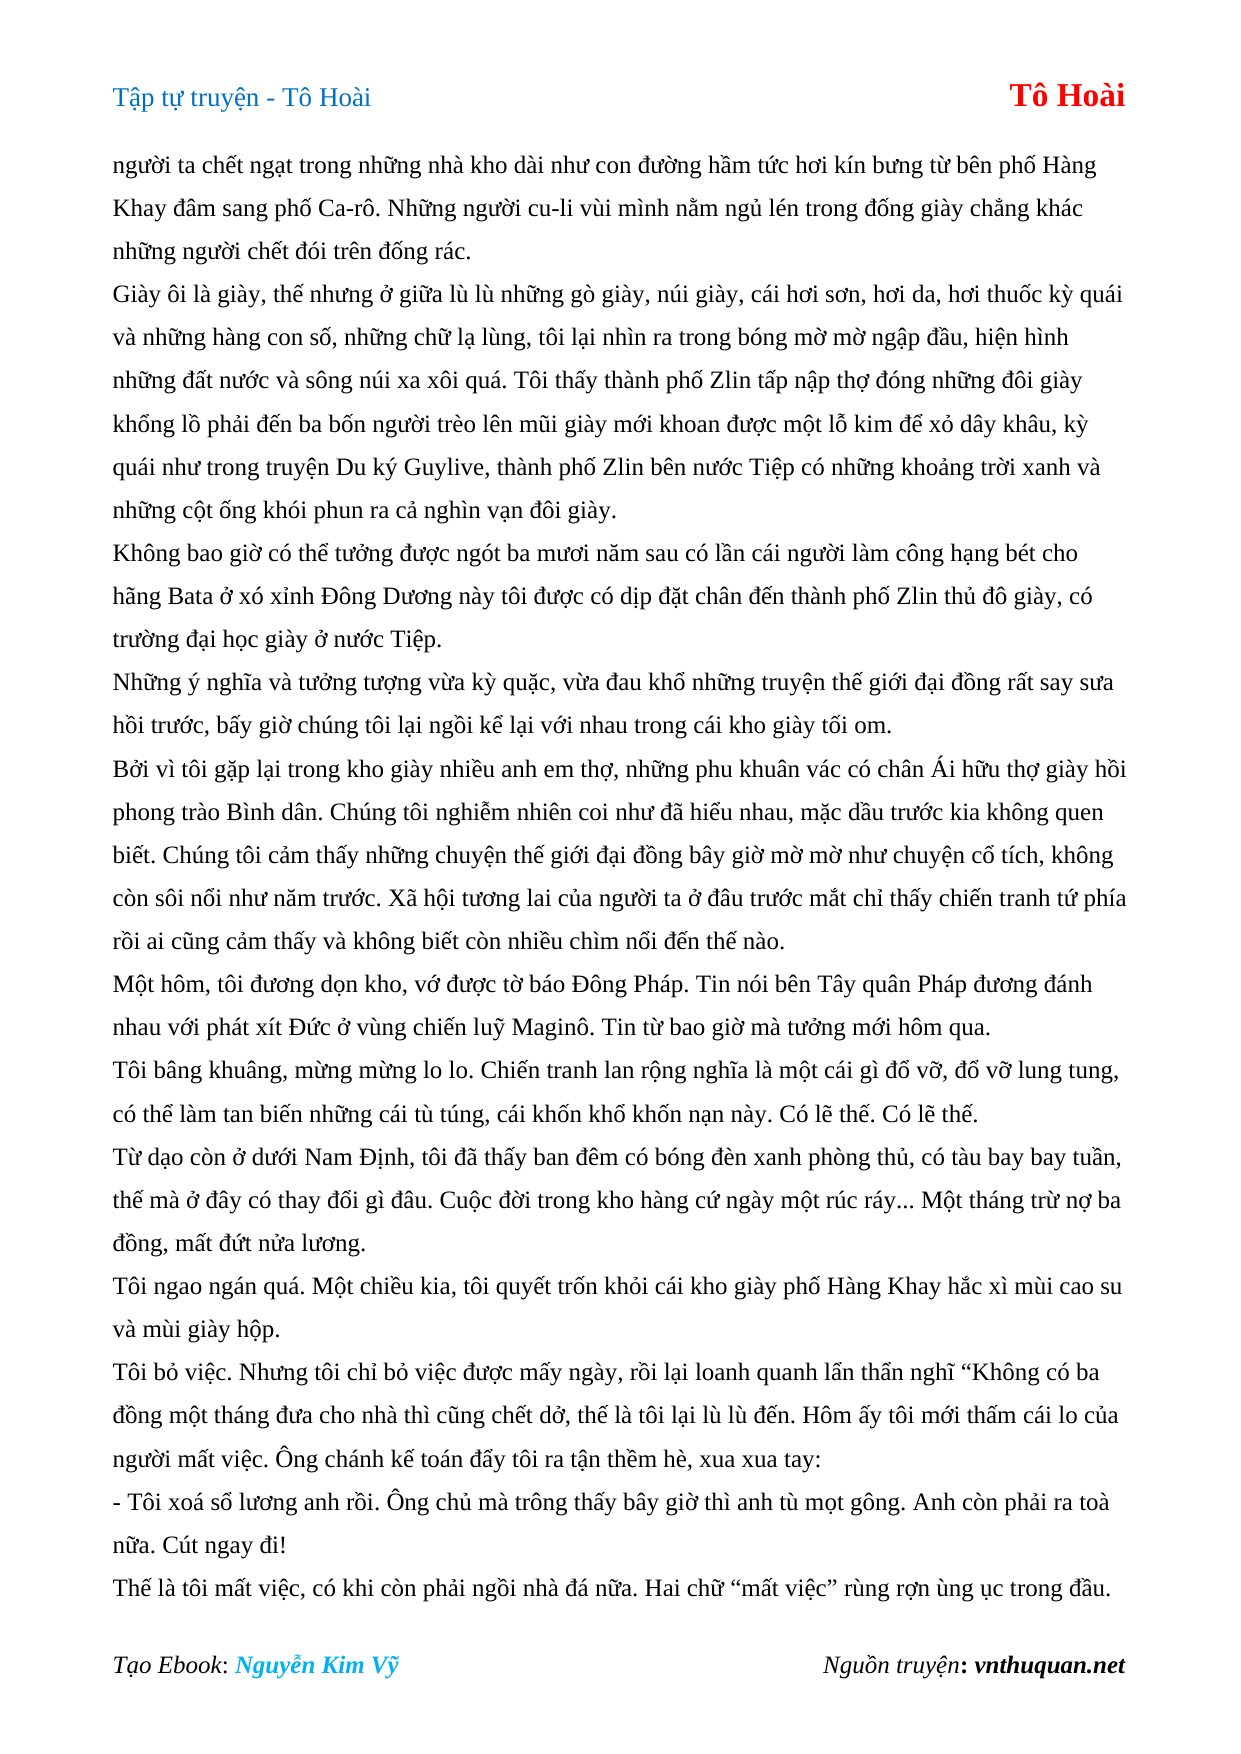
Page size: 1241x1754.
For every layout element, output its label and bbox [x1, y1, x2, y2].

text [112, 150, 1128, 1602]
